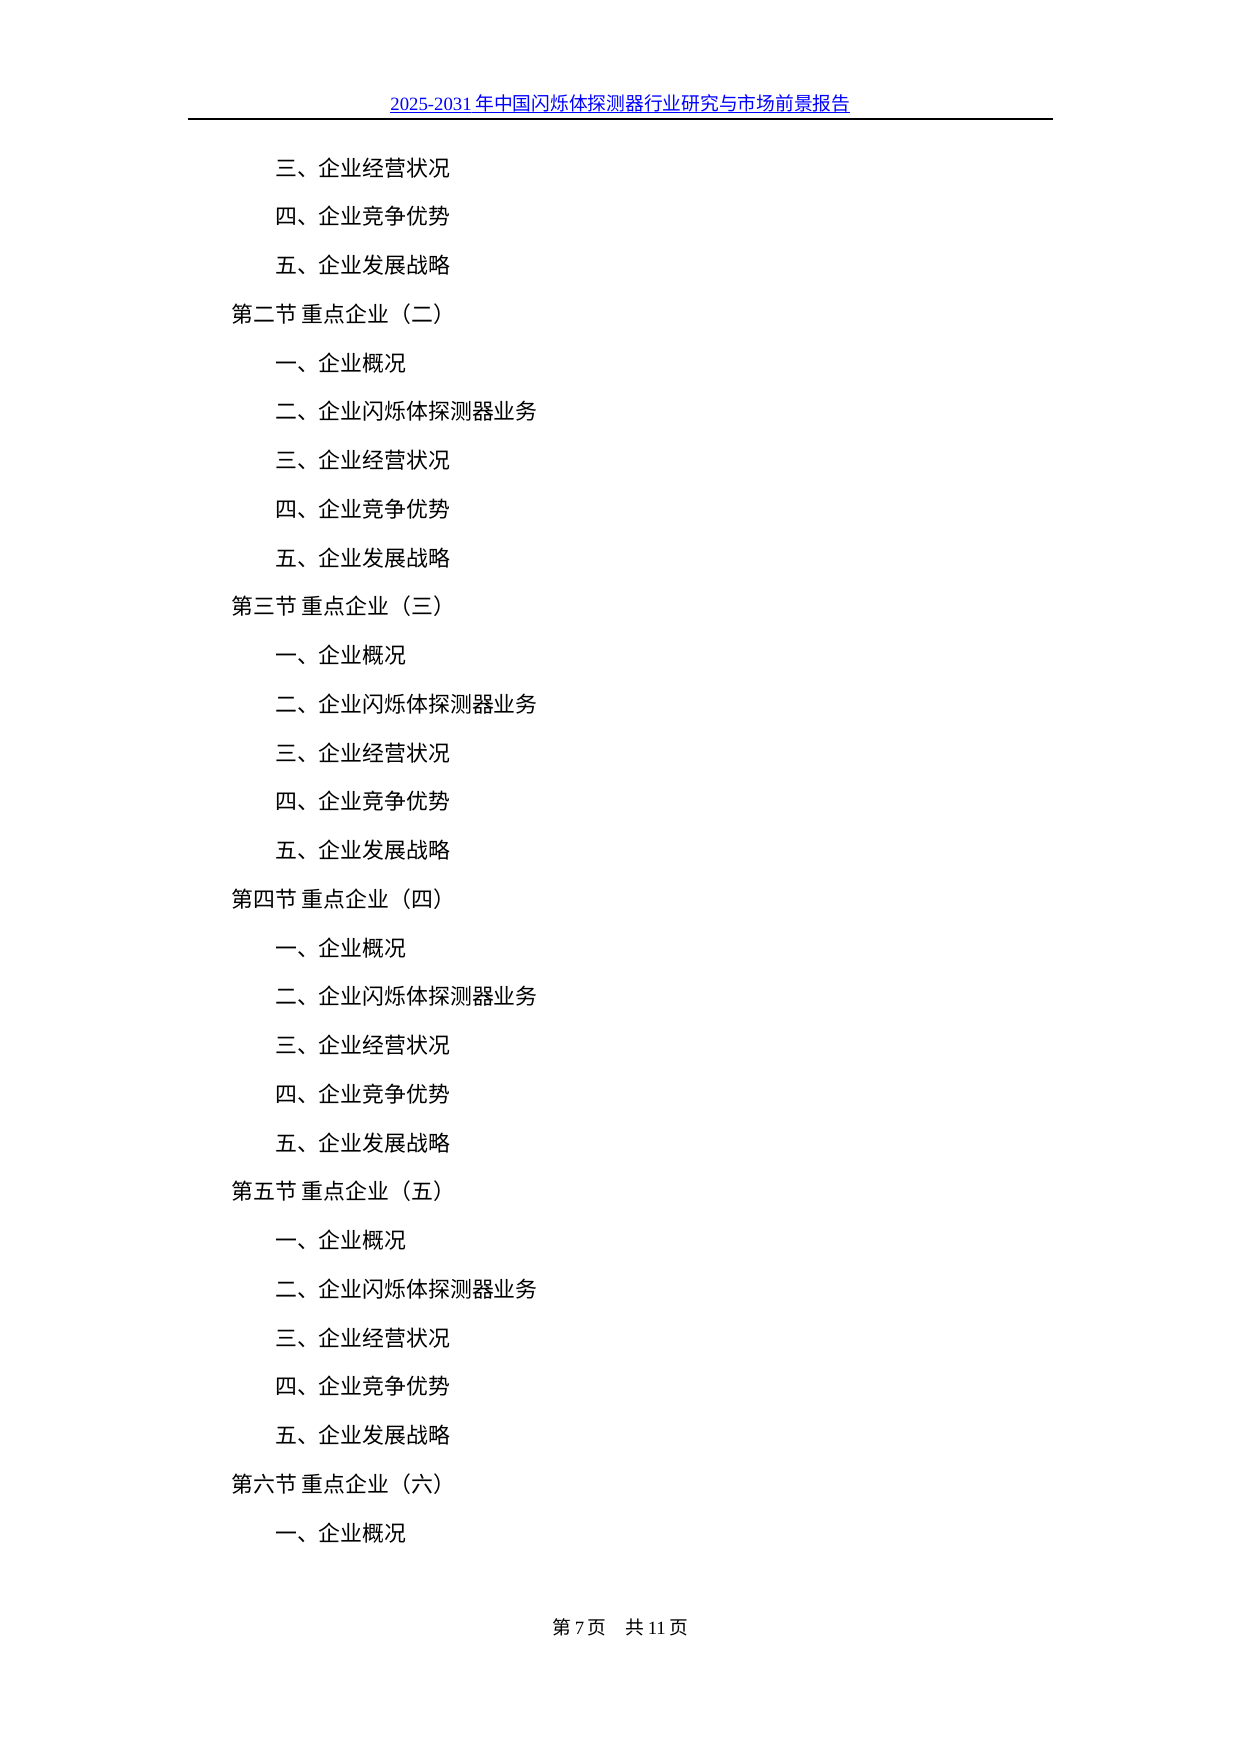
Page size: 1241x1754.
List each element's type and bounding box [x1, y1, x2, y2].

text [187, 150, 1053, 1548]
